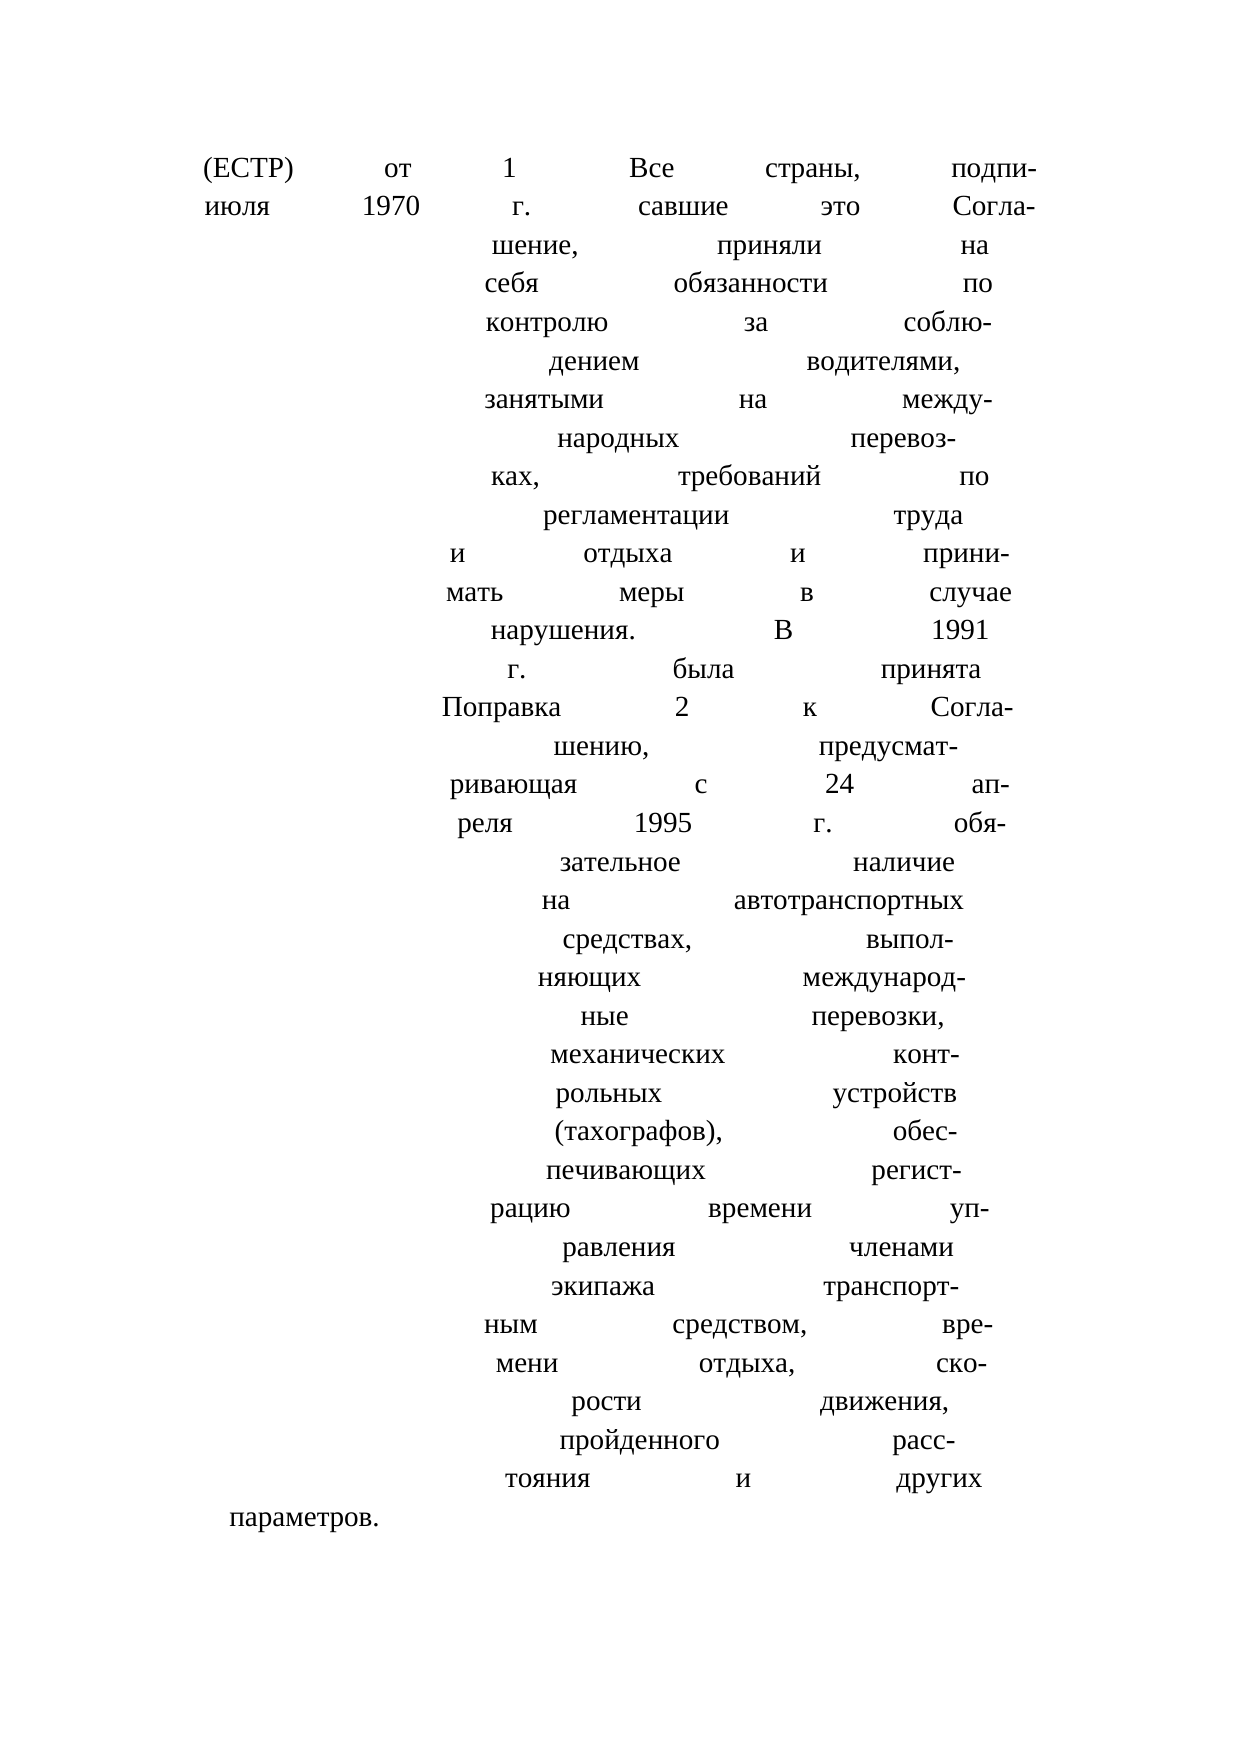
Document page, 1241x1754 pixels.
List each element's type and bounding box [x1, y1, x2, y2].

text [112, 150, 1128, 1532]
